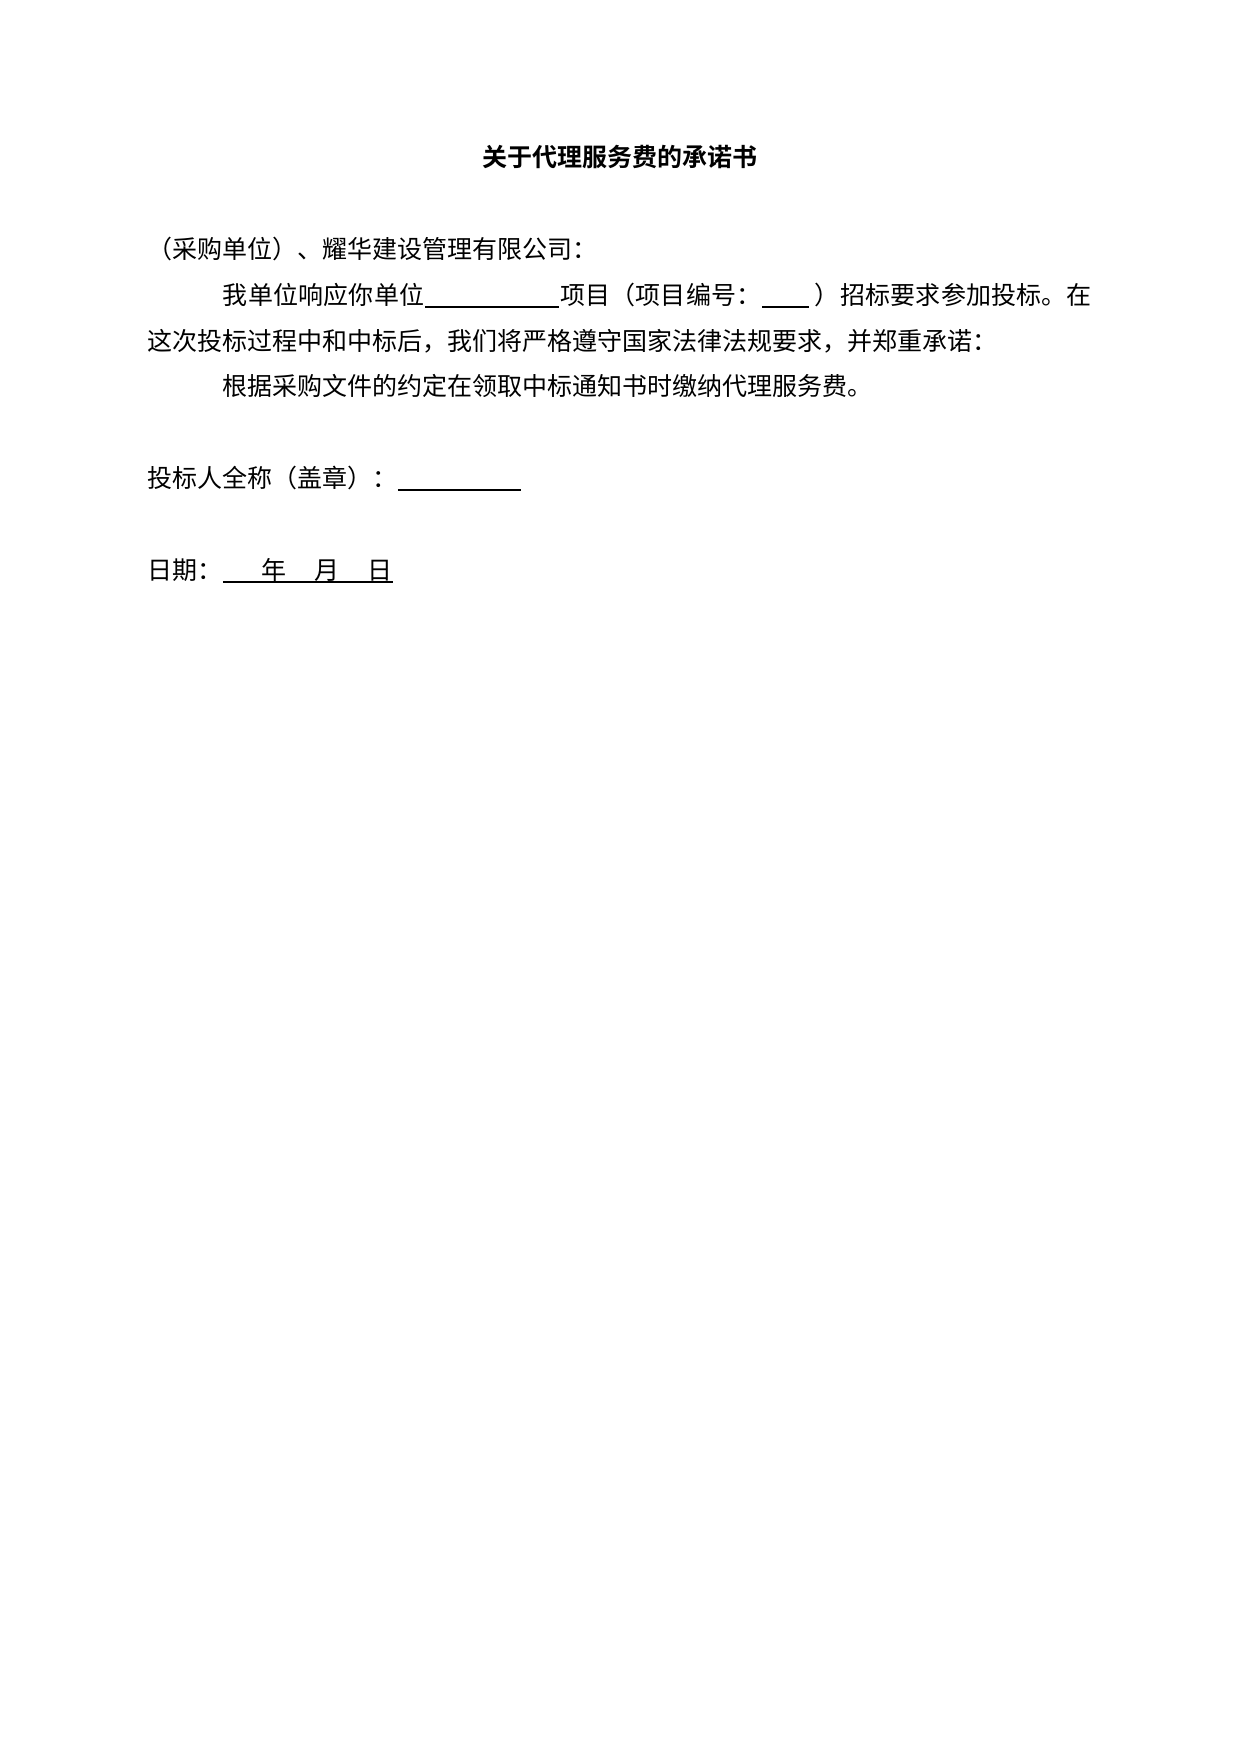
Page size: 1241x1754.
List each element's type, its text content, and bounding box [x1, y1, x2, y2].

text 日期： 年 月 日 [148, 542, 1092, 588]
text 我单位响应你单位 项目（项目编号： ）招标要求参加投标。在这次投标过程中和中标后，我们将严格遵守国家法律法规要求，并郑重承诺： [148, 267, 1092, 359]
text 关于代理服务费的承诺书 [148, 130, 1092, 176]
text 根据采购文件的约定在领取中标通知书时缴纳代理服务费。 [148, 359, 1092, 405]
text （采购单位）、耀华建设管理有限公司： [148, 222, 1092, 267]
text 投标人全称（盖章）： [148, 451, 1092, 497]
